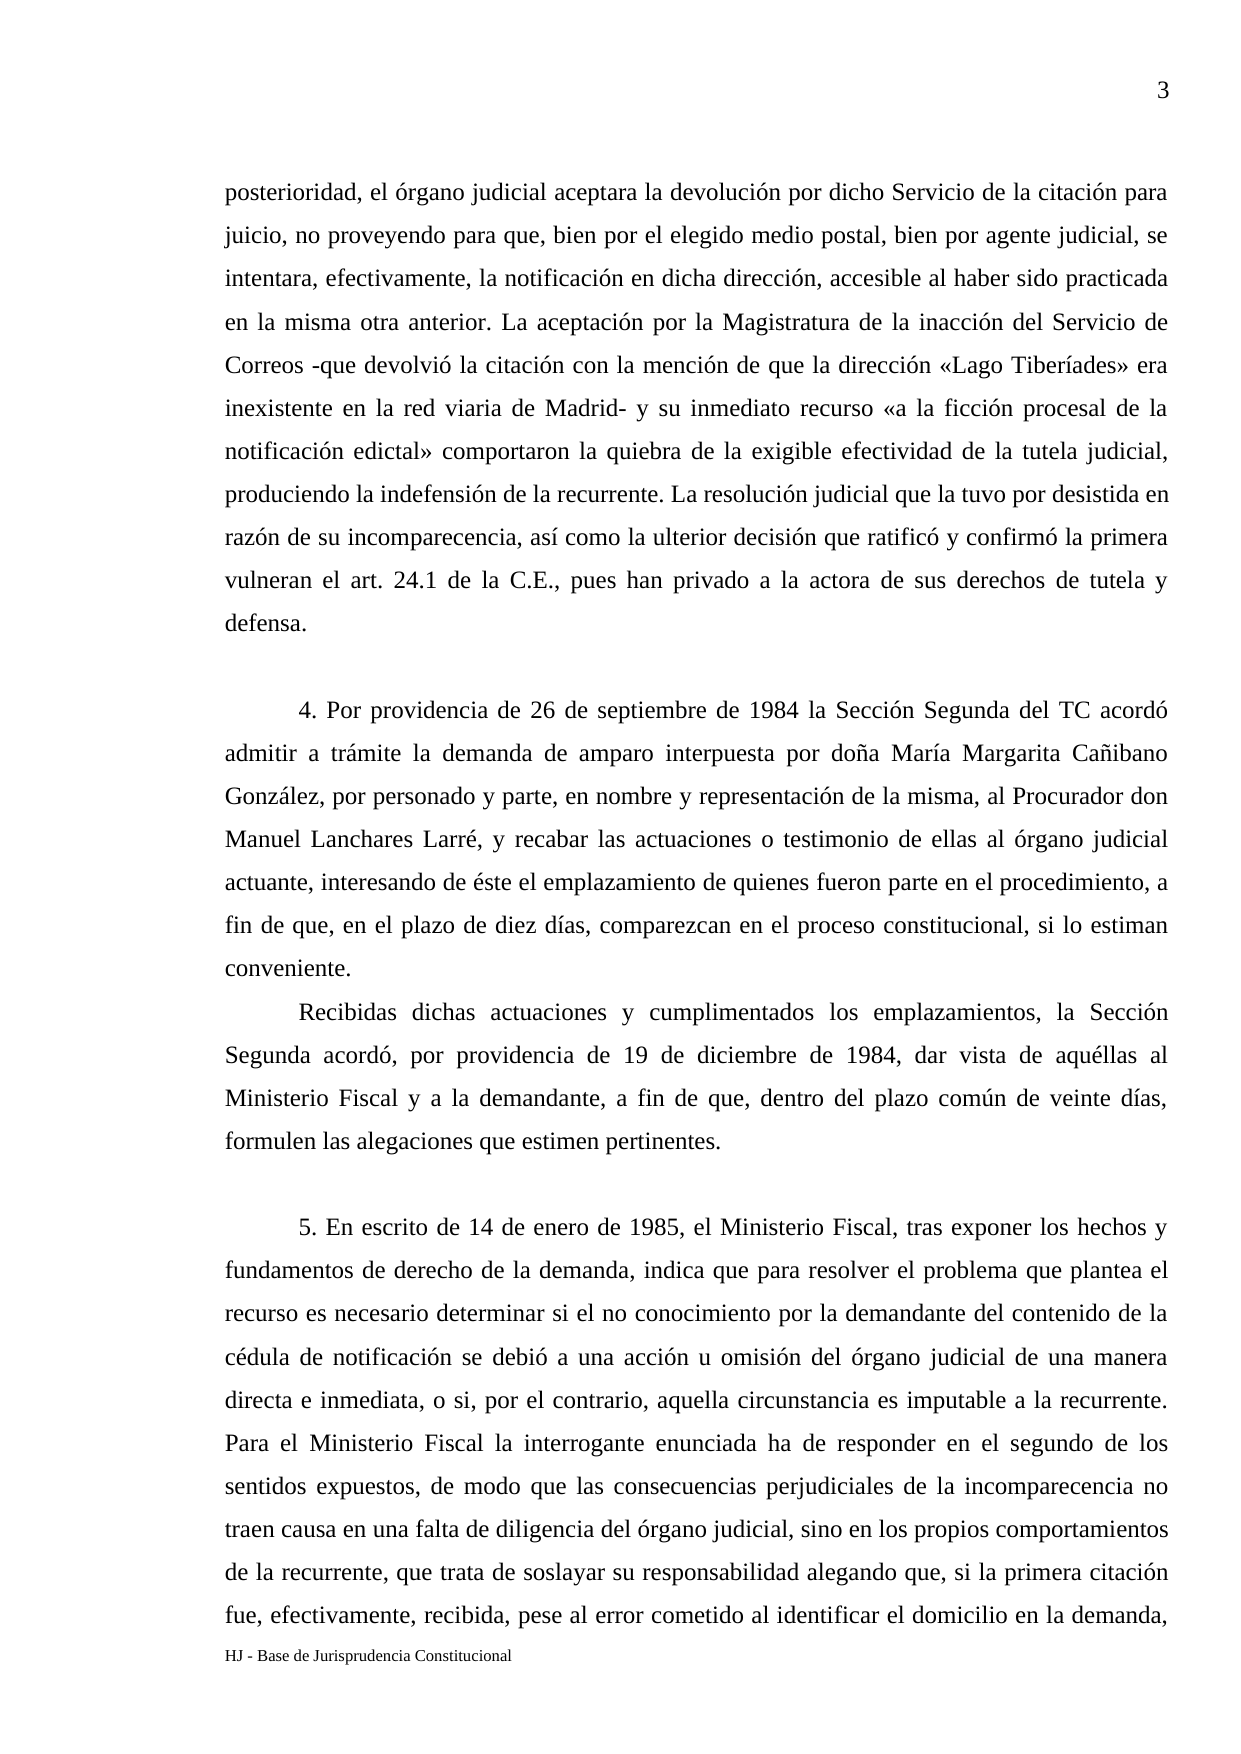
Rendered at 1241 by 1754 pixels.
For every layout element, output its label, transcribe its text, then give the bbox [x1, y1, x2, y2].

text Recibidas dichas actuaciones y cumplimentados los emplazamientos, la Sección Segunda acordó, por providencia de 19 de diciembre de 1984, dar vista de aquéllas al Ministerio Fiscal y a la demandante, a fin de que, dentro del plazo común de veinte días, formulen las alegaciones que estimen pertinentes. [224, 997, 1169, 1155]
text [224, 1212, 1169, 1629]
text 4. Por providencia de 26 de septiembre de 1984 la Sección Segunda del TC acordó admitir a trámite la demanda de amparo interpuesta por doña María Margarita Cañibano González, por personado y parte, en nombre y representación de la misma, al Procurador don Manuel Lanchares Larré, y recabar las actuaciones o testimonio de ellas al órgano judicial actuante, interesando de éste el emplazamiento de quienes fueron parte en el procedimiento, a fin de que, en el plazo de diez días, comparezcan en el proceso constitucional, si lo estiman conveniente. [224, 695, 1169, 982]
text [224, 177, 1169, 637]
